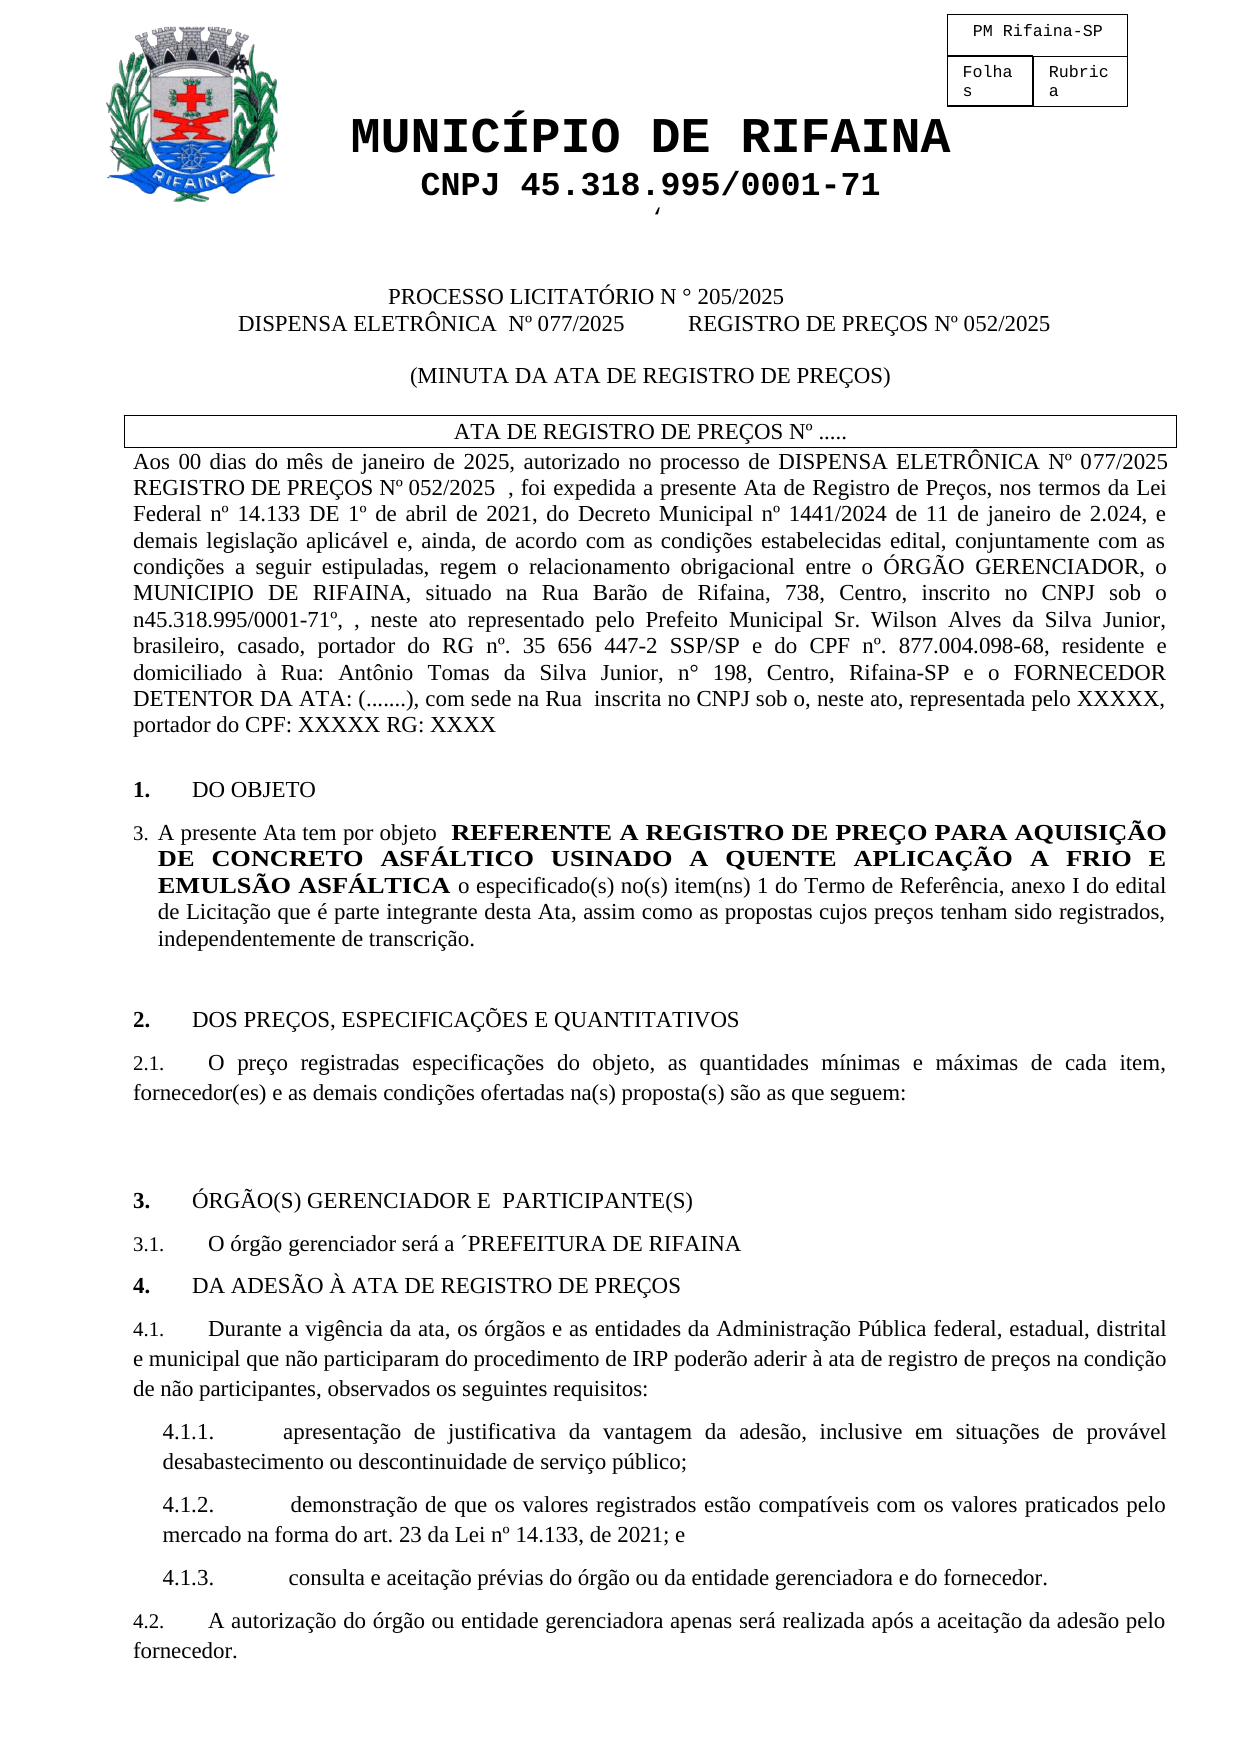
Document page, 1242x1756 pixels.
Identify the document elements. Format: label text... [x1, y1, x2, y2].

list Durante a vigência da ata, os órgãos e as entidades da Administração Pública federal, estadual, distrital e municipal que não participaram do procedimento de IRP poderão aderir à ata de registro de preços na condição de não participantes, observados os seguintes requisitos: [133, 1315, 1168, 1402]
list DO OBJETO [133, 776, 1168, 803]
list DOS PREÇOS, ESPECIFICAÇÕES E QUANTITATIVOS [133, 1006, 1168, 1032]
list ÓRGÃO(S) GERENCIADOR E PARTICIPANTE(S) [133, 1187, 1168, 1213]
text ATA DE REGISTRO DE PREÇOS Nº ..... [125, 416, 1176, 447]
text PROCESSO LICITATÓRIO N ° 205/2025 [133, 283, 1168, 310]
list O órgão gerenciador será a ´PREFEITURA DE RIFAINA [133, 1230, 1168, 1256]
picture [105, 23, 278, 202]
list A autorização do órgão ou entidade gerenciadora apenas será realizada após a aceitação da adesão pelo fornecedor. [133, 1607, 1168, 1663]
text Aos 00 dias do mês de janeiro de 2025, autorizado no processo de DISPENSA ELETRÔNICA Nº 077/2025 REGISTRO DE PREÇOS Nº 052/2025 , foi expedida a presente Ata de Registro de Preços, nos termos da Lei Federal nº 14.133 DE 1º de abril de 2021, do Decreto Municipal nº 1441/2024 de 11 de janeiro de 2.024, e demais legislação aplicável e, ainda, de acordo com as condições estabelecidas edital, conjuntamente com as condições a seguir estipuladas, regem o relacionamento obrigacional entre o ÓRGÃO GERENCIADOR, o MUNICIPIO DE RIFAINA, situado na Rua Barão de Rifaina, 738, Centro, inscrito no CNPJ sob o n45.318.995/0001-71º, , neste ato representado pelo Prefeito Municipal Sr. Wilson Alves da Silva Junior, brasileiro, casado, portador do RG nº. 35 656 447-2 SSP/SP e do CPF nº. 877.004.098-68, residente e domiciliado à Rua: Antônio Tomas da Silva Junior, n° 198, Centro, Rifaina-SP e o FORNECEDOR DETENTOR DA ATA: (.......), com sede na Rua inscrita no CNPJ sob o, neste ato, representada pelo XXXXX, portador do CPF: XXXXX RG: XXXX [133, 448, 1168, 738]
list DA ADESÃO À ATA DE REGISTRO DE PREÇOS [133, 1272, 1168, 1299]
list A presente Ata tem por objeto REFERENTE A REGISTRO DE PREÇO PARA AQUISIÇÃO DE CONCRETO ASFÁLTICO USINADO A QUENTE APLICAÇÃO A FRIO E EMULSÃO ASFÁLTICA o especificado(s) no(s) item(ns) 1 do Termo de Referência, anexo I do edital de Licitação que é parte integrante desta Ata, assim como as propostas cujos preços tenham sido registrados, independentemente de transcrição. [133, 819, 1168, 951]
list O preço registradas especificações do objeto, as quantidades mínimas e máximas de cada item, fornecedor(es) e as demais condições ofertadas na(s) proposta(s) são as que seguem: [133, 1049, 1168, 1105]
text DISPENSA ELETRÔNICA Nº 077/2025 REGISTRO DE PREÇOS Nº 052/2025 [133, 310, 1168, 336]
text (MINUTA DA ATA DE REGISTRO DE PREÇOS) [133, 362, 1168, 389]
list apresentação de justificativa da vantagem da adesão, inclusive em situações de provável desabastecimento ou descontinuidade de serviço público; [162, 1418, 1168, 1475]
list consulta e aceitação prévias do órgão ou da entidade gerenciadora e do fornecedor. [162, 1564, 1168, 1590]
list demonstração de que os valores registrados estão compatíveis com os valores praticados pelo mercado na forma do art. 23 da Lei nº 14.133, de 2021; e [162, 1491, 1168, 1548]
